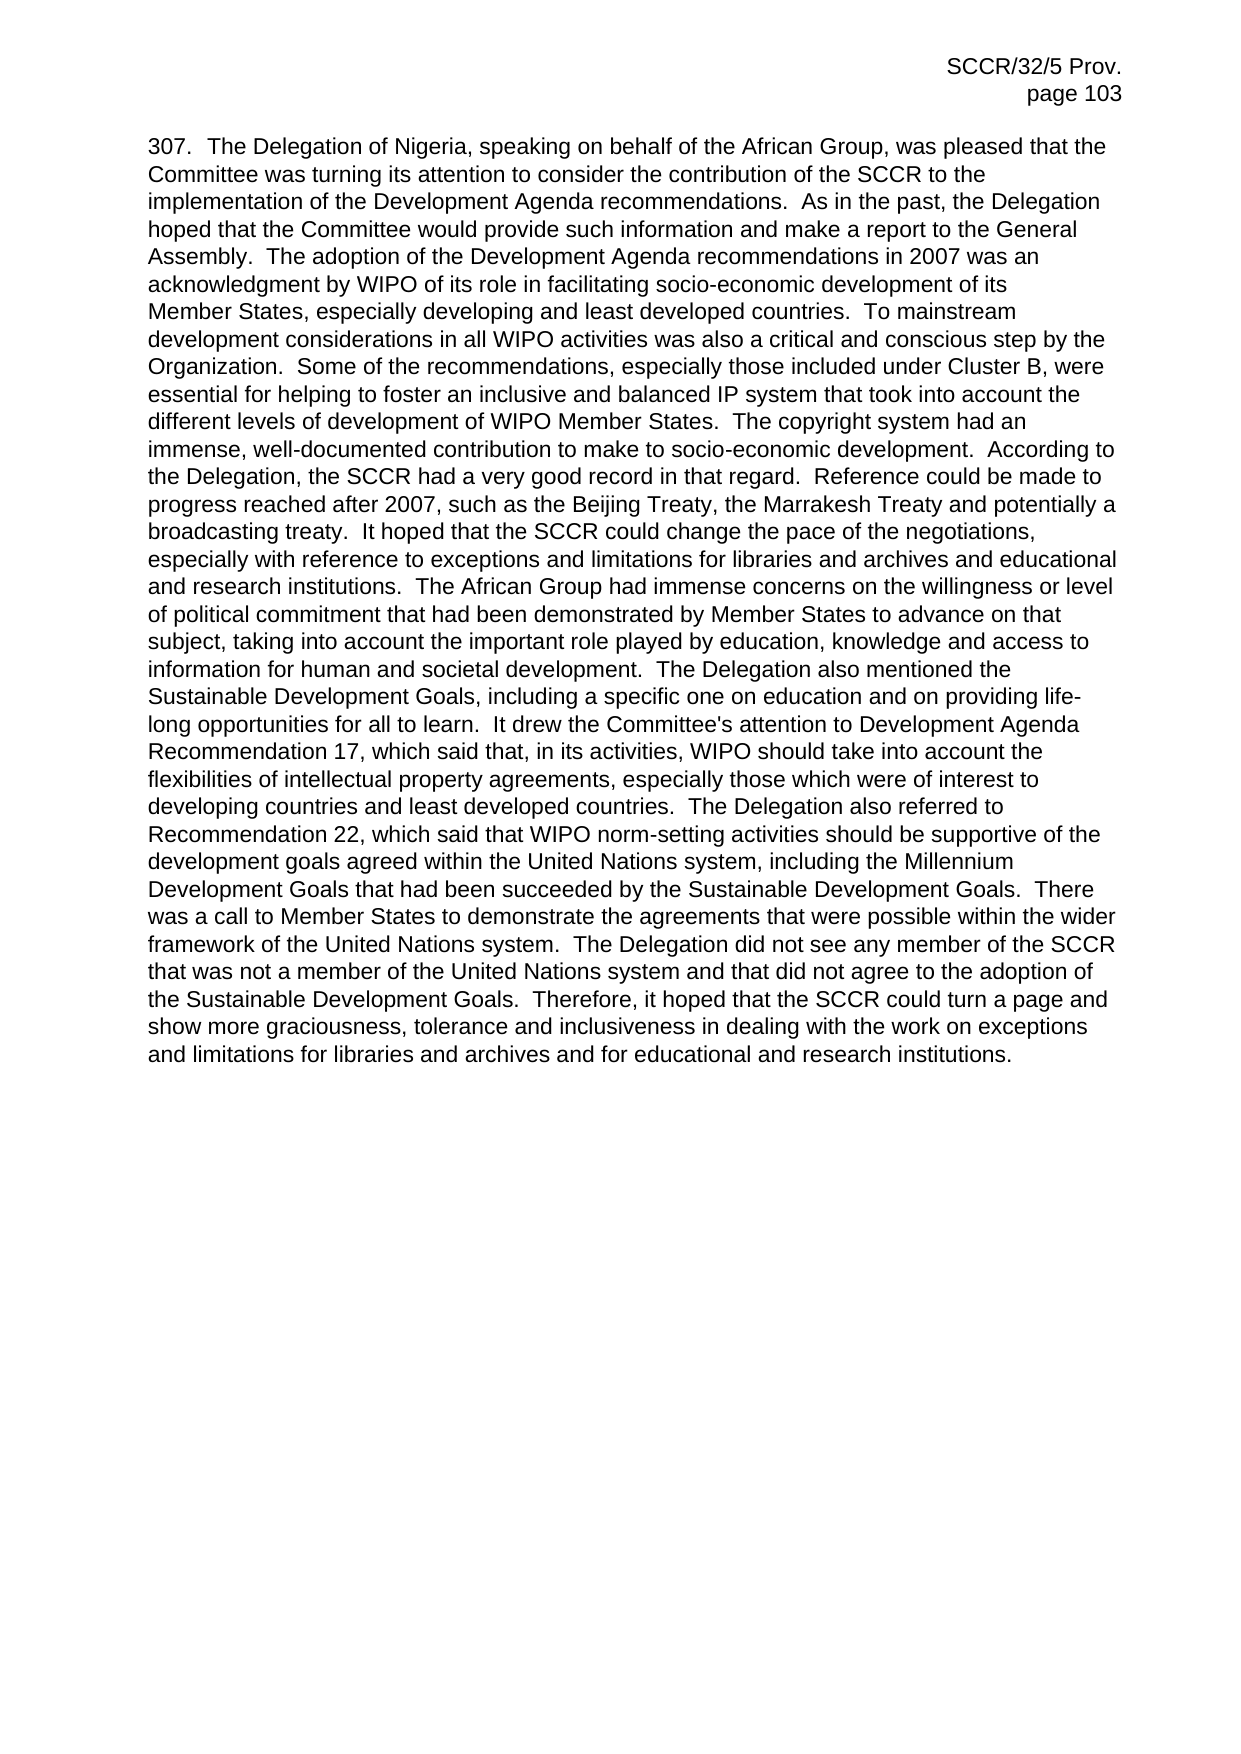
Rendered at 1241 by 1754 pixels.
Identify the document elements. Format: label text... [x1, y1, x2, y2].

list The Delegation of Nigeria, speaking on behalf of the African Group, was pleased that the Committee was turning its attention to consider the contribution of the SCCR to the implementation of the Development Agenda recommendations. As in the past, the Delegation hoped that the Committee would provide such information and make a report to the General Assembly. The adoption of the Development Agenda recommendations in 2007 was an acknowledgment by WIPO of its role in facilitating socio-economic development of its Member States, especially developing and least developed countries. To mainstream development considerations in all WIPO activities was also a critical and conscious step by the Organization. Some of the recommendations, especially those included under Cluster B, were essential for helping to foster an inclusive and balanced IP system that took into account the different levels of development of WIPO Member States. The copyright system had an immense, well-documented contribution to make to socio-economic development. According to the Delegation, the SCCR had a very good record in that regard. Reference could be made to progress reached after 2007, such as the Beijing Treaty, the Marrakesh Treaty and potentially a broadcasting treaty. It hoped that the SCCR could change the pace of the negotiations, especially with reference to exceptions and limitations for libraries and archives and educational and research institutions. The African Group had immense concerns on the willingness or level of political commitment that had been demonstrated by Member States to advance on that subject, taking into account the important role played by education, knowledge and access to information for human and societal development. The Delegation also mentioned the Sustainable Development Goals, including a specific one on education and on providing life-long opportunities for all to learn. It drew the Committee's attention to Development Agenda Recommendation 17, which said that, in its activities, WIPO should take into account the flexibilities of intellectual property agreements, especially those which were of interest to developing countries and least developed countries. The Delegation also referred to Recommendation 22, which said that WIPO norm-setting activities should be supportive of the development goals agreed within the United Nations system, including the Millennium Development Goals that had been succeeded by the Sustainable Development Goals. There was a call to Member States to demonstrate the agreements that were possible within the wider framework of the United Nations system. The Delegation did not see any member of the SCCR that was not a member of the United Nations system and that did not agree to the adoption of the Sustainable Development Goals. Therefore, it hoped that the SCCR could turn a page and show more graciousness, tolerance and inclusiveness in dealing with the work on exceptions and limitations for libraries and archives and for educational and research institutions. [148, 132, 1122, 1067]
